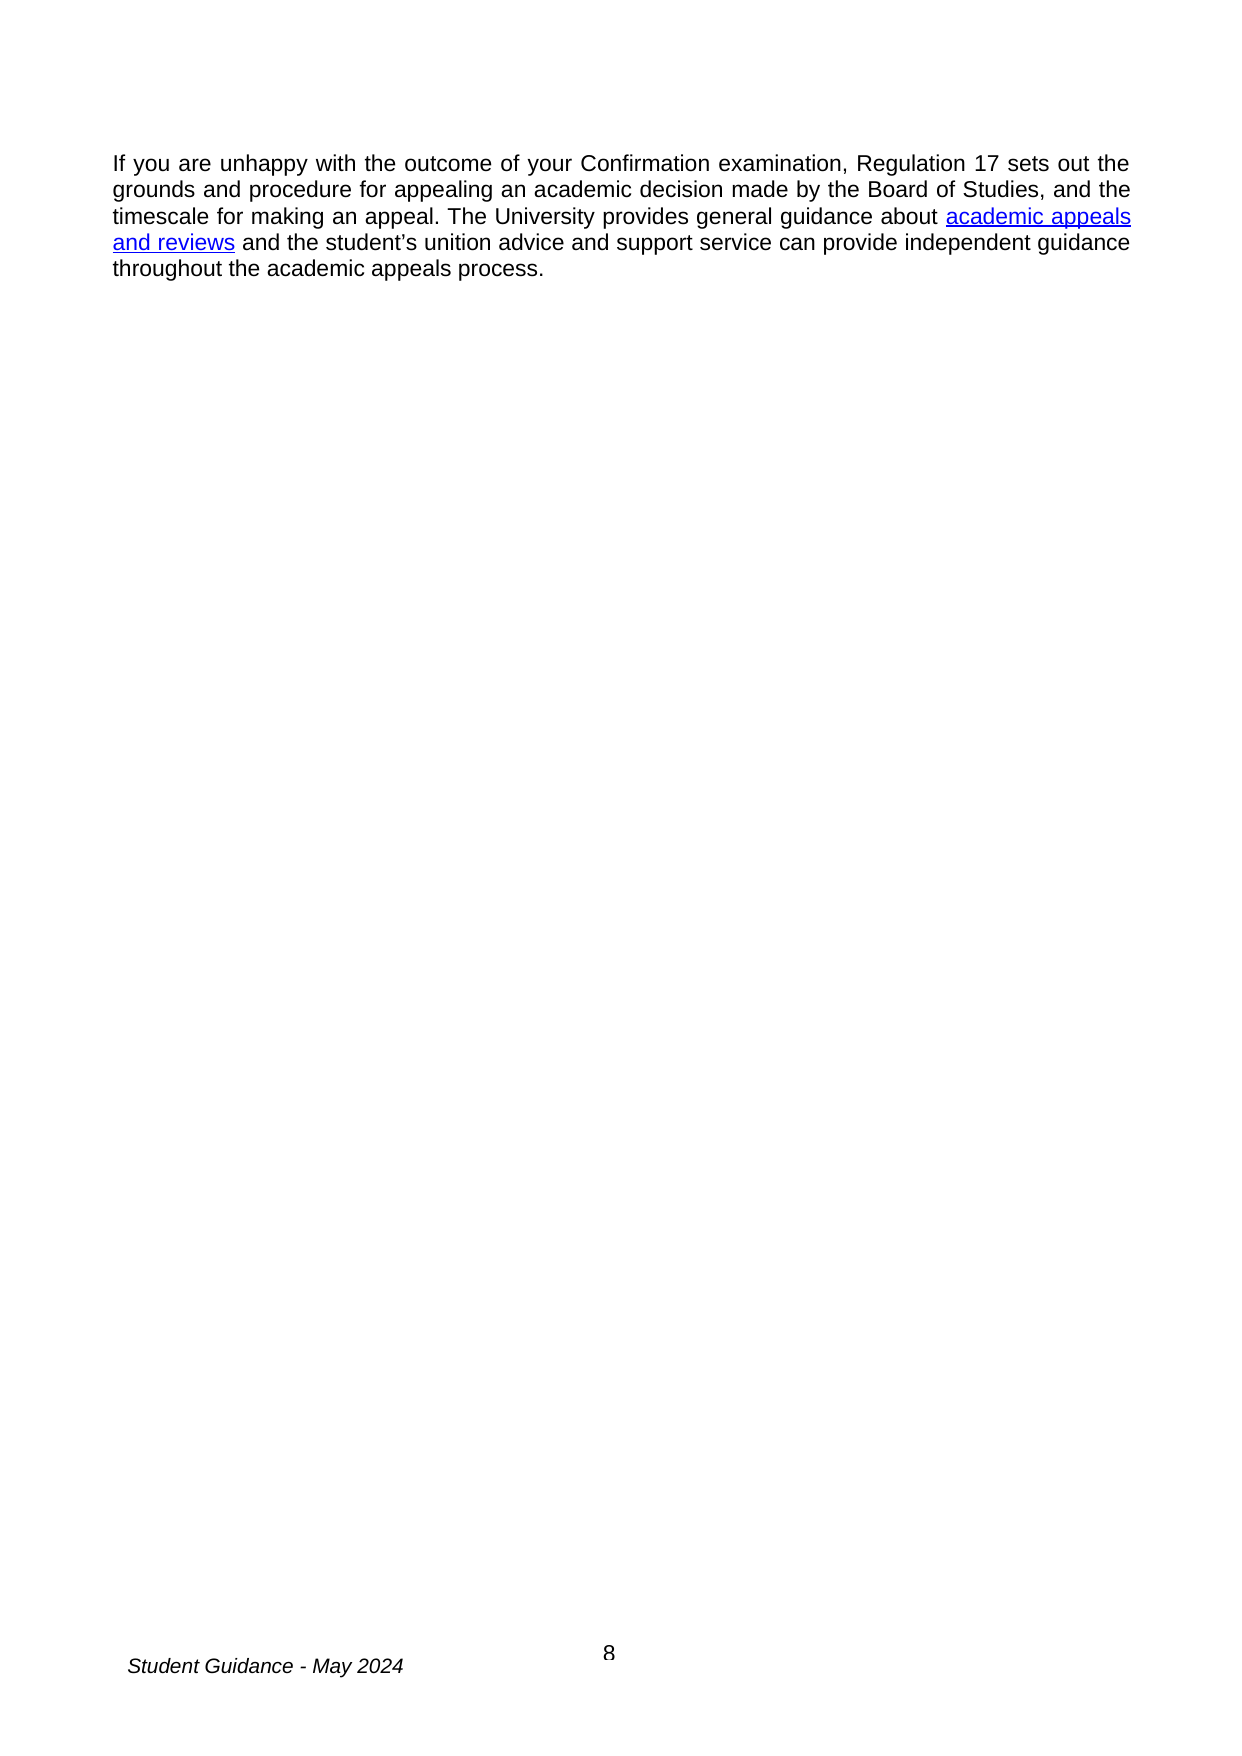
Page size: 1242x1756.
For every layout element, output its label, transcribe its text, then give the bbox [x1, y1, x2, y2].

text If you are unhappy with the outcome of your Confirmation examination, Regulation 17 sets out the grounds and procedure for appealing an academic decision made by the Board of Studies, and the timescale for making an appeal. The University provides general guidance about academic appeals and reviews and the student’s unition advice and support service can provide independent guidance throughout the academic appeals process. [112, 150, 1131, 282]
